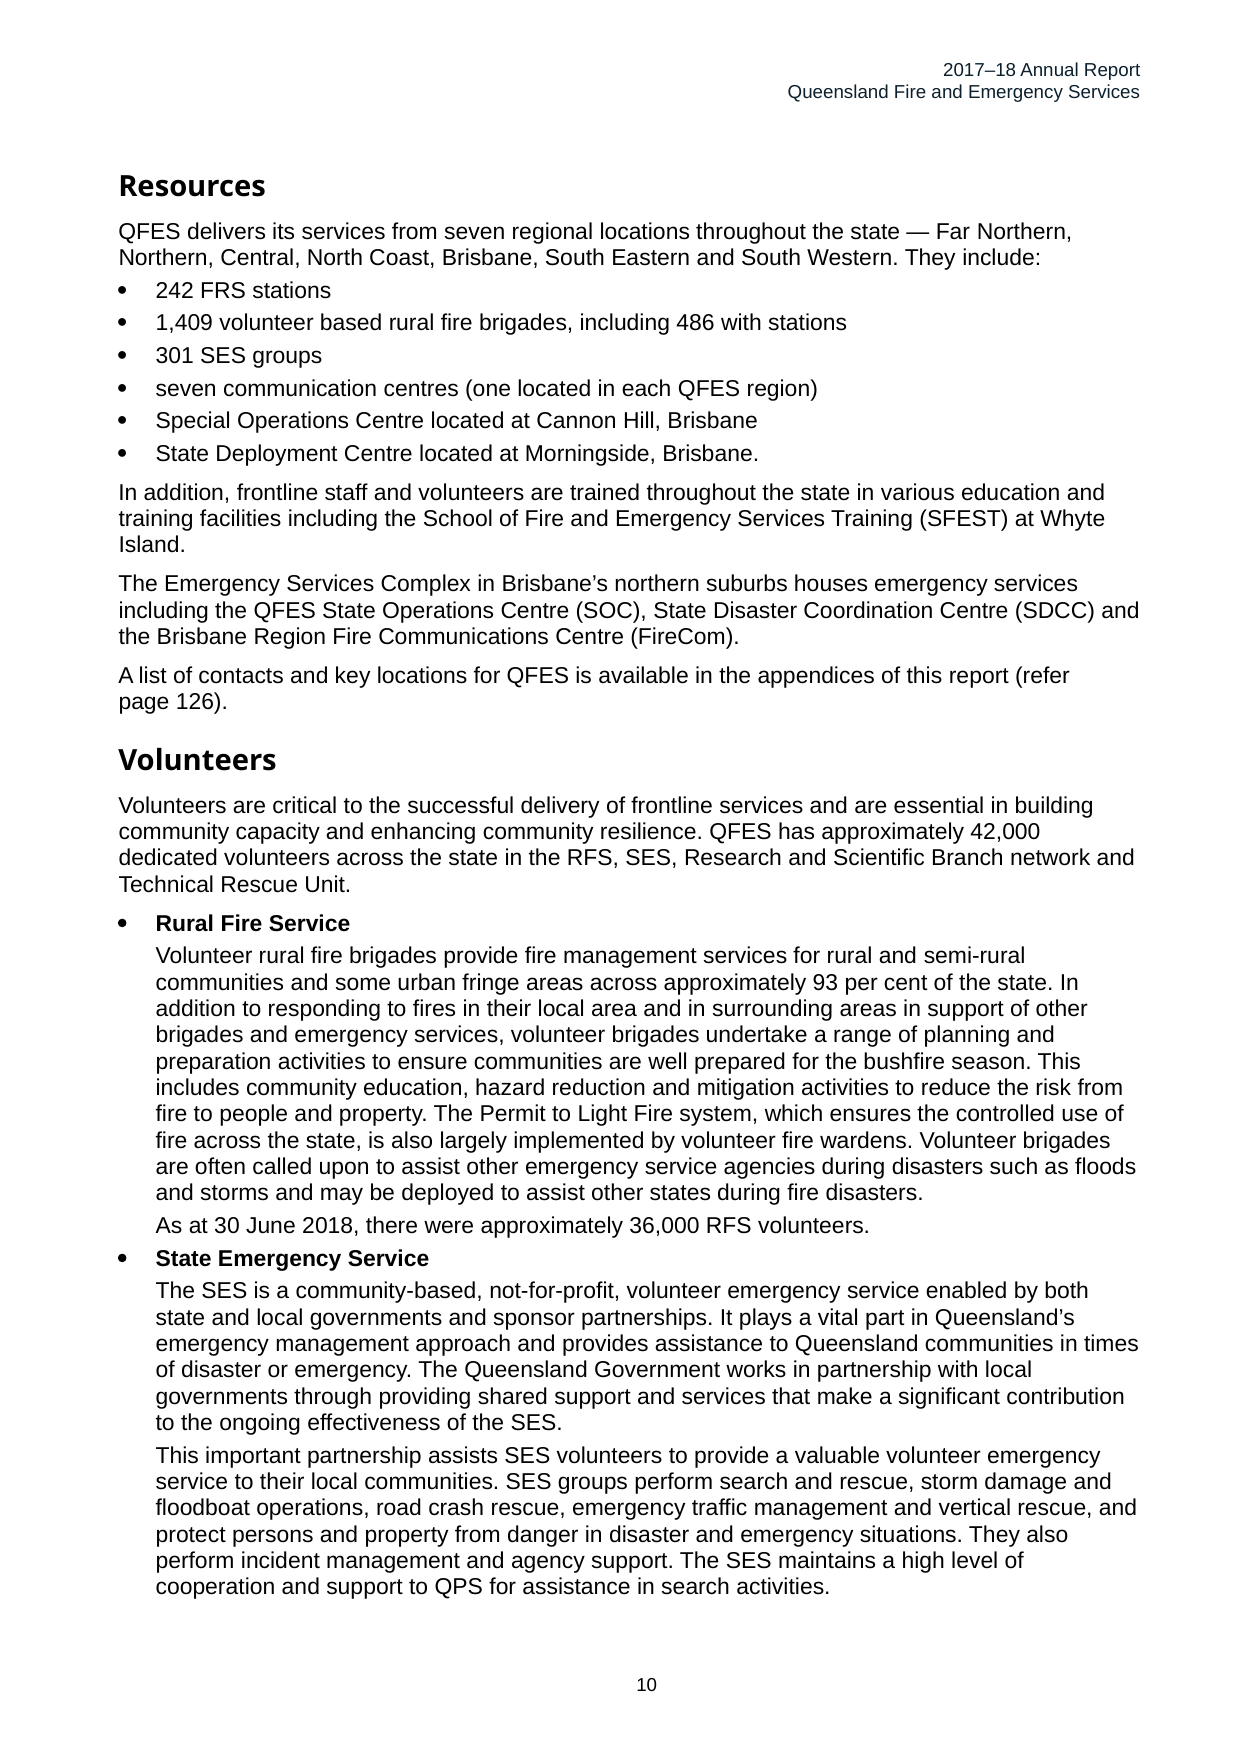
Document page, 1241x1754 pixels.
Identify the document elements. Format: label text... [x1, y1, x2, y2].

list 242 FRS stations [118, 277, 1140, 303]
text In addition, frontline staff and volunteers are trained throughout the state in various education and training facilities including the School of Fire and Emergency Services Training (SFEST) at Whyte Island. [118, 479, 1140, 558]
text This important partnership assists SES volunteers to provide a valuable volunteer emergency service to their local communities. SES groups perform search and rescue, storm damage and floodboat operations, road crash rescue, emergency traffic management and vertical rescue, and protect persons and property from danger in disaster and emergency situations. They also perform incident management and agency support. The SES maintains a high level of cooperation and support to QPS for assistance in search activities. [155, 1442, 1140, 1600]
text Volunteers [118, 739, 1140, 779]
text Resources [118, 166, 1140, 205]
text The Emergency Services Complex in Brisbane’s northern suburbs houses emergency services including the QFES State Operations Centre (SOC), State Disaster Coordination Centre (SDCC) and the Brisbane Region Fire Communications Centre (FireCom). [118, 570, 1140, 649]
list Special Operations Centre located at Cannon Hill, Brisbane [118, 407, 1140, 433]
list 1,409 volunteer based rural fire brigades, including 486 with stations [118, 309, 1140, 336]
list State Deployment Centre located at Morningside, Brisbane. [118, 440, 1140, 466]
text QFES delivers its services from seven regional locations throughout the state — Far Northern, Northern, Central, North Coast, Brisbane, South Eastern and South Western. They include: [118, 218, 1140, 271]
text The SES is a community-based, not-for-profit, volunteer emergency service enabled by both state and local governments and sponsor partnerships. It plays a vital part in Queensland’s emergency management approach and provides assistance to Queensland communities in times of disaster or emergency. The Queensland Government works in partnership with local governments through providing shared support and services that make a significant contribution to the ongoing effectiveness of the SES. [155, 1277, 1140, 1435]
list 301 SES groups [118, 342, 1140, 368]
text Volunteers are critical to the successful delivery of frontline services and are essential in building community capacity and enhancing community resilience. QFES has approximately 42,000 dedicated volunteers across the state in the RFS, SES, Research and Scientific Branch network and Technical Rescue Unit. [118, 792, 1140, 897]
list seven communication centres (one located in each QFES region) [118, 374, 1140, 401]
text As at 30 June 2018, there were approximately 36,000 RFS volunteers. [155, 1212, 1140, 1238]
list State Emergency Service [118, 1244, 1140, 1271]
text A list of contacts and key locations for QFES is available in the appendices of this report (refer page 126). [118, 662, 1140, 714]
list Rural Fire Service [118, 909, 1140, 936]
text Volunteer rural fire brigades provide fire management services for rural and semi-rural communities and some urban fringe areas across approximately 93 per cent of the state. In addition to responding to fires in their local area and in surrounding areas in support of other brigades and emergency services, volunteer brigades undertake a range of planning and preparation activities to ensure communities are well prepared for the bushfire season. This includes community education, hazard reduction and mitigation activities to reduce the risk from fire to people and property. The Permit to Light Fire system, which ensures the controlled use of fire across the state, is also largely implemented by volunteer fire wardens. Volunteer brigades are often called upon to assist other emergency service agencies during disasters such as floods and storms and may be deployed to assist other states during fire disasters. [155, 942, 1140, 1206]
